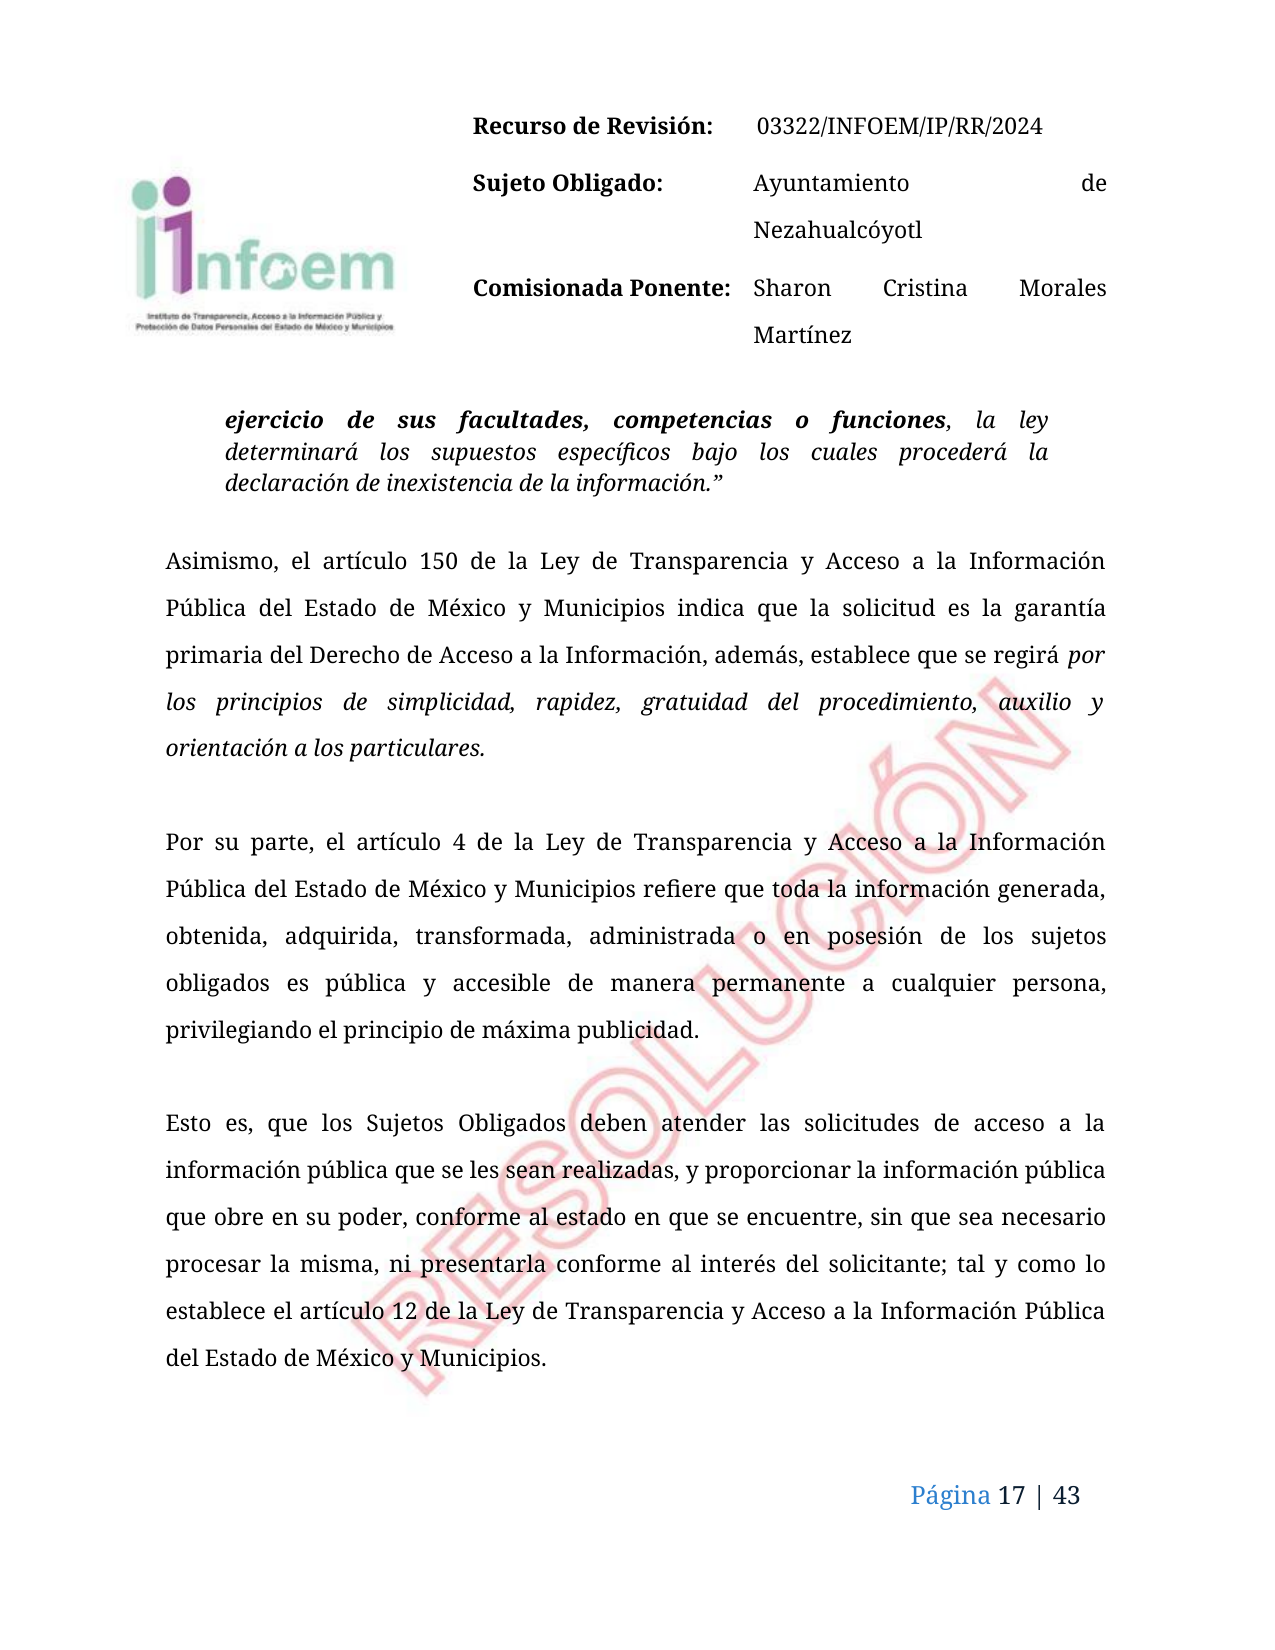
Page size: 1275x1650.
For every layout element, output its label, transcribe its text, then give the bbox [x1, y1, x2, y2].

picture [2, 111, 1275, 1650]
text Asimismo, el artículo 150 de la Ley de Transparencia y Acceso a la Información Pública del Estado de México y Municipios indica que la solicitud es la garantía primaria del Derecho de Acceso a la Información, además, establece que se regirá por los principios de simplicidad, rapidez, gratuidad del procedimiento, auxilio y orientación a los particulares. [165, 545, 1107, 764]
text Esto es, que los Sujetos Obligados deben atender las solicitudes de acceso a la información pública que se les sean realizadas, y proporcionar la información pública que obre en su poder, conforme al estado en que se encuentre, sin que sea necesario procesar la misma, ni presentarla conforme al interés del solicitante; tal y como lo establece el artículo 12 de la Ley de Transparencia y Acceso a la Información Pública del Estado de México y Municipios. [165, 1107, 1107, 1373]
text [224, 404, 1051, 498]
text Por su parte, el artículo 4 de la Ley de Transparencia y Acceso a la Información Pública del Estado de México y Municipios refiere que toda la información generada, obtenida, adquirida, transformada, administrada o en posesión de los sujetos obligados es pública y accesible de manera permanente a cualquier persona, privilegiando el principio de máxima publicidad. [165, 826, 1107, 1045]
